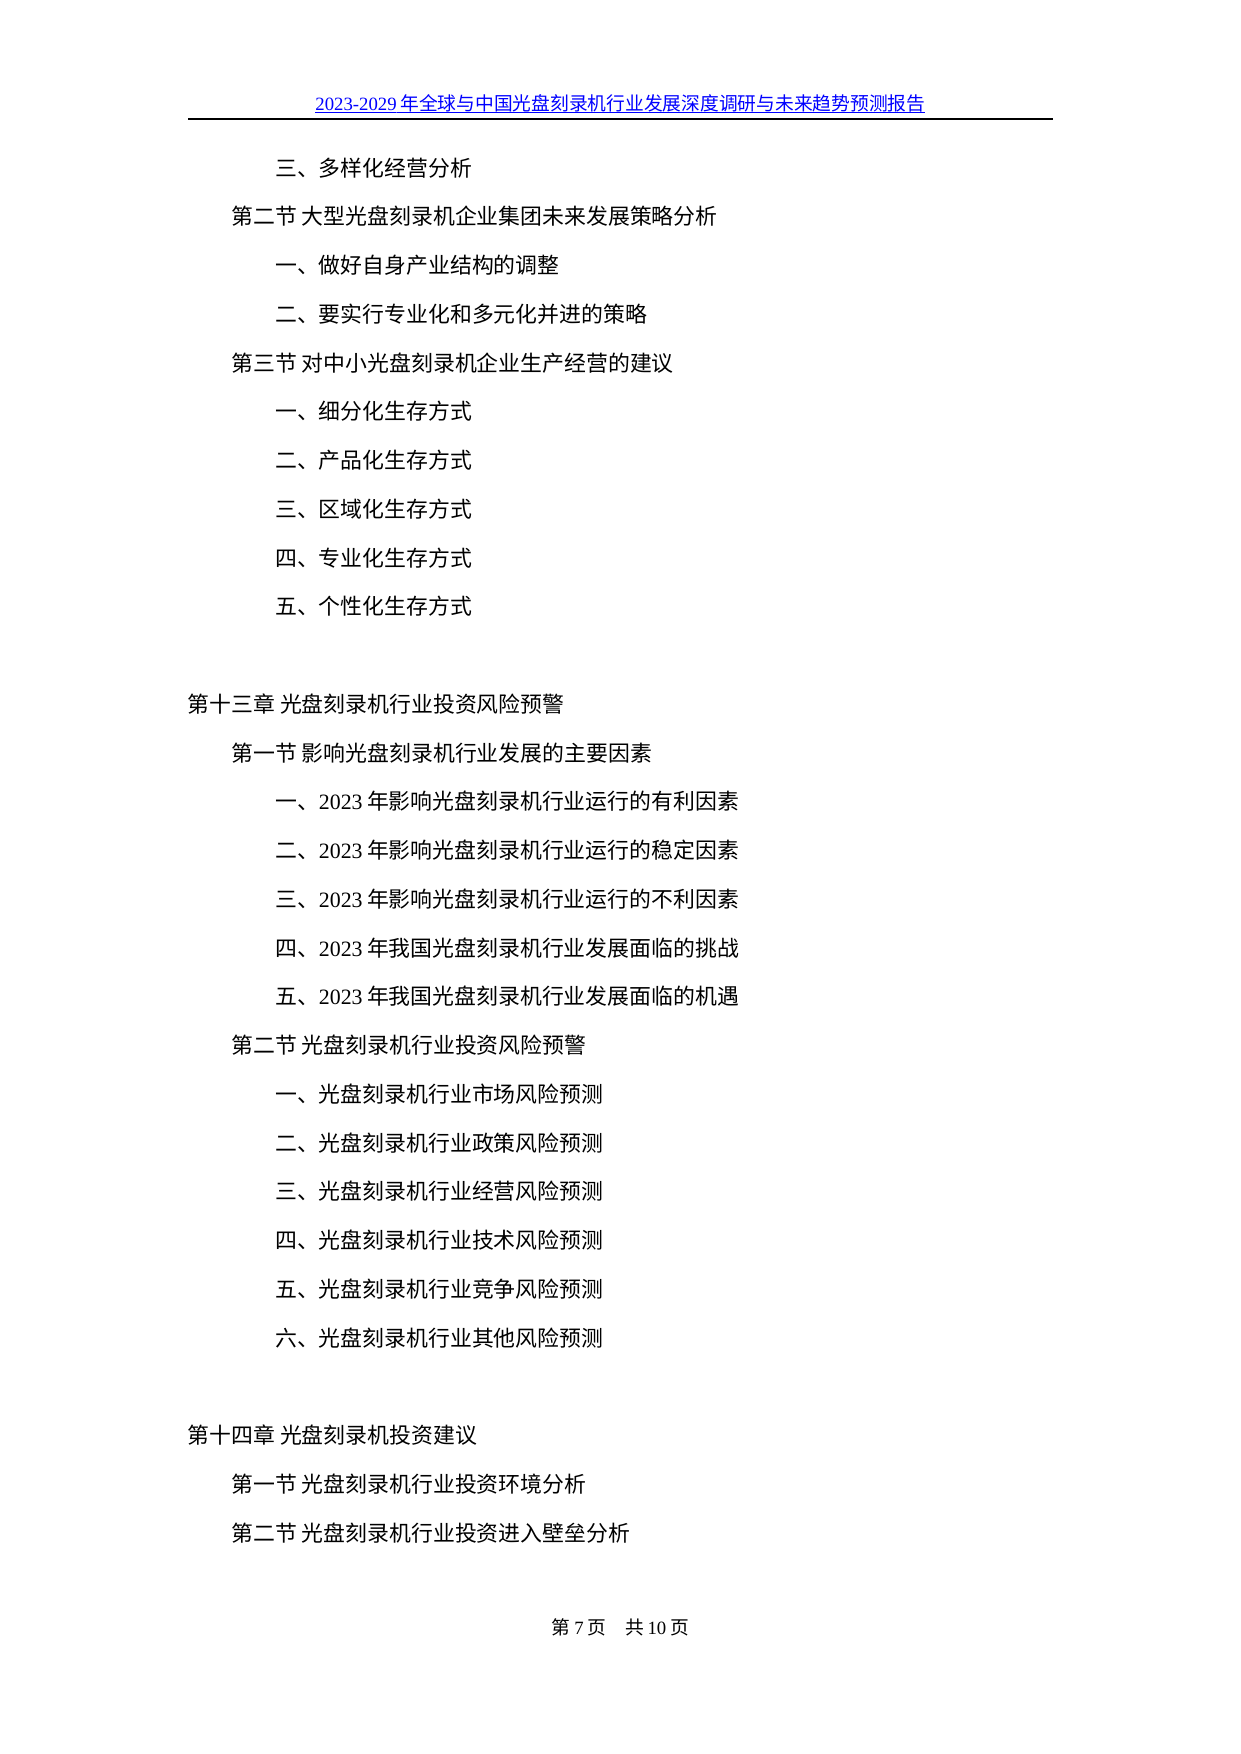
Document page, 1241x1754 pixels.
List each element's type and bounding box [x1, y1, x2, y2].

text [187, 150, 1053, 1548]
